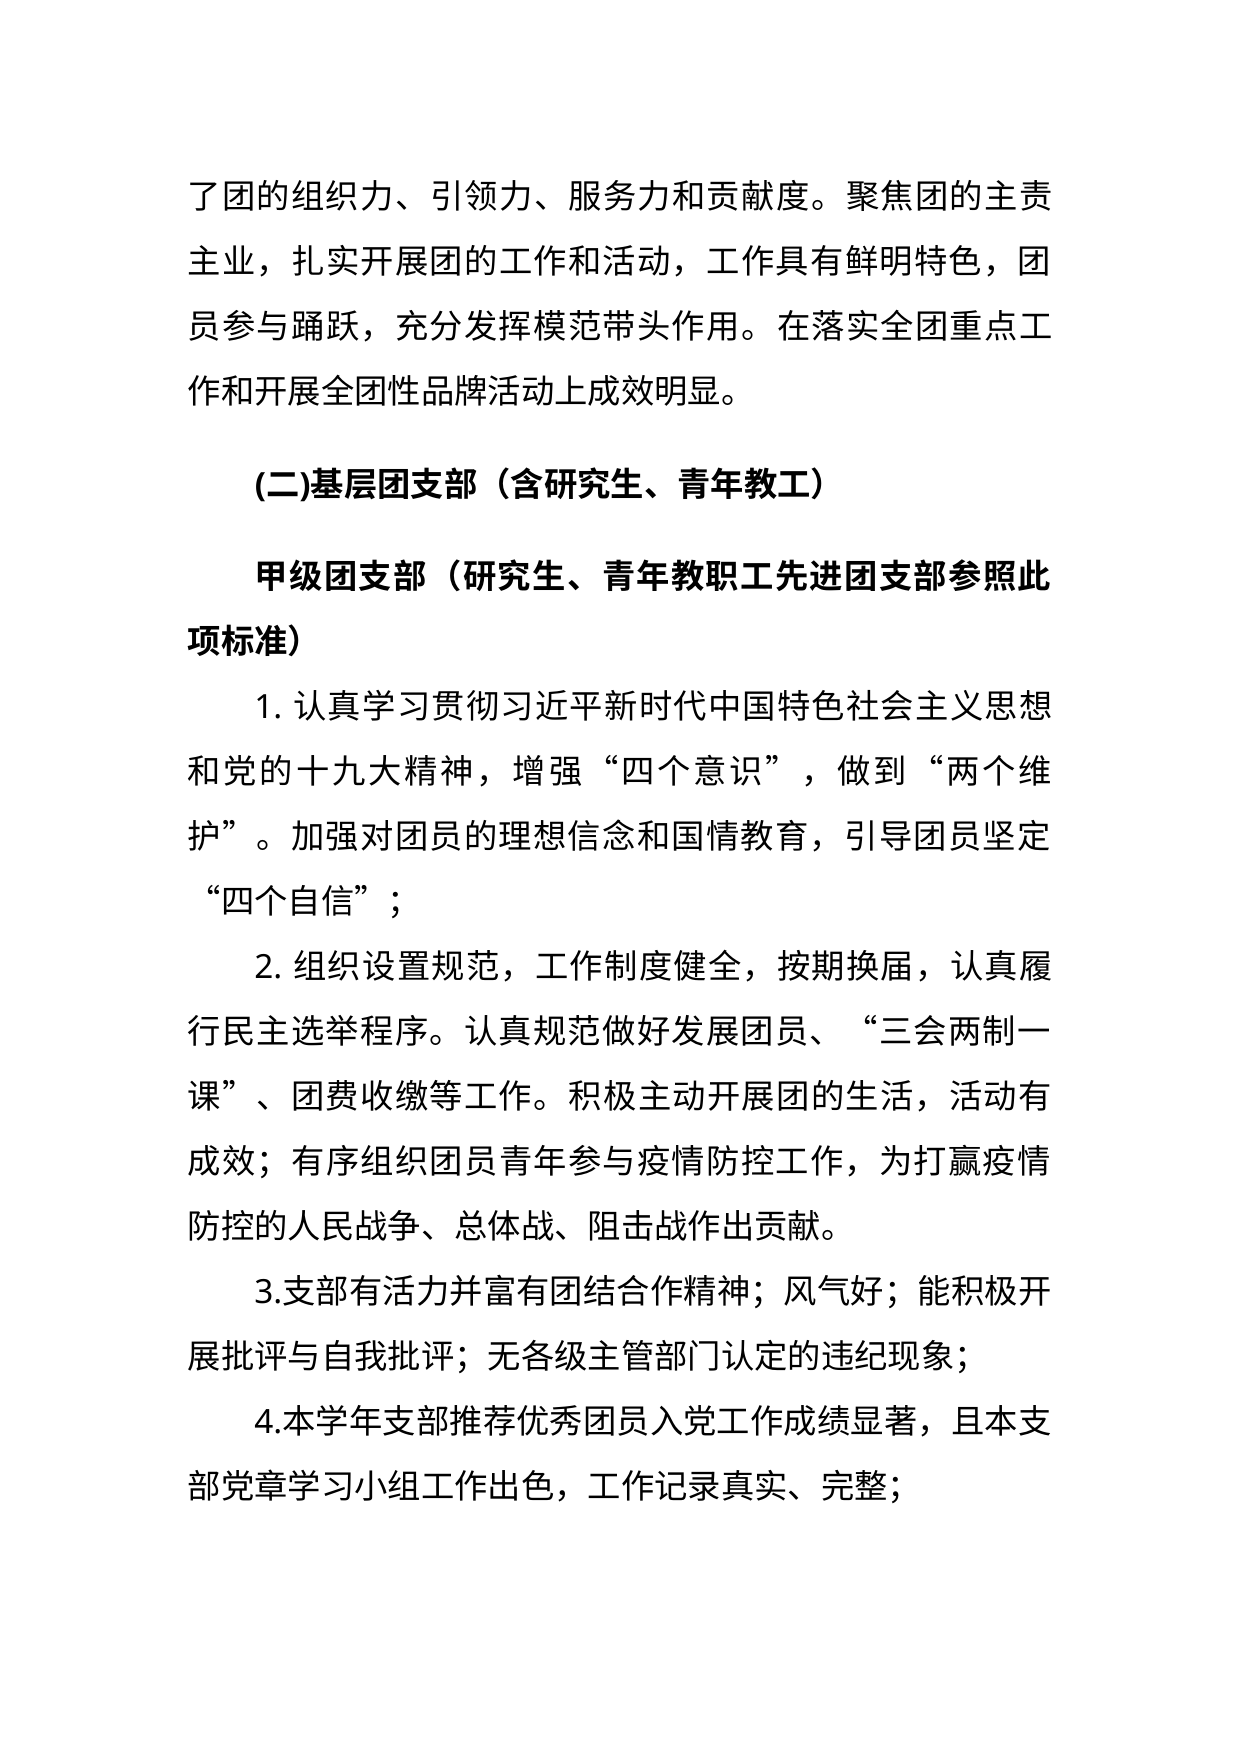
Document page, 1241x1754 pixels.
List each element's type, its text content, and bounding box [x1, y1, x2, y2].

text 4.本学年支部推荐优秀团员入党工作成绩显著，且本支部党章学习小组工作出色，工作记录真实、完整； [187, 1386, 1053, 1516]
text 1. 认真学习贯彻习近平新时代中国特色社会主义思想和党的十九大精神，增强“四个意识”，做到“两个维护”。加强对团员的理想信念和国情教育，引导团员坚定“四个自信”； [187, 671, 1053, 931]
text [187, 162, 1053, 422]
text 甲级团支部（研究生、青年教职工先进团支部参照此项标准） [187, 541, 1053, 671]
text 2. 组织设置规范，工作制度健全，按期换届，认真履行民主选举程序。认真规范做好发展团员、“三会两制一课”、团费收缴等工作。积极主动开展团的生活，活动有成效；有序组织团员青年参与疫情防控工作，为打赢疫情防控的人民战争、总体战、阻击战作出贡献。 [187, 931, 1053, 1256]
subtitle (二)基层团支部（含研究生、青年教工） [187, 449, 1053, 514]
text 3.支部有活力并富有团结合作精神；风气好；能积极开展批评与自我批评；无各级主管部门认定的违纪现象； [187, 1256, 1053, 1386]
